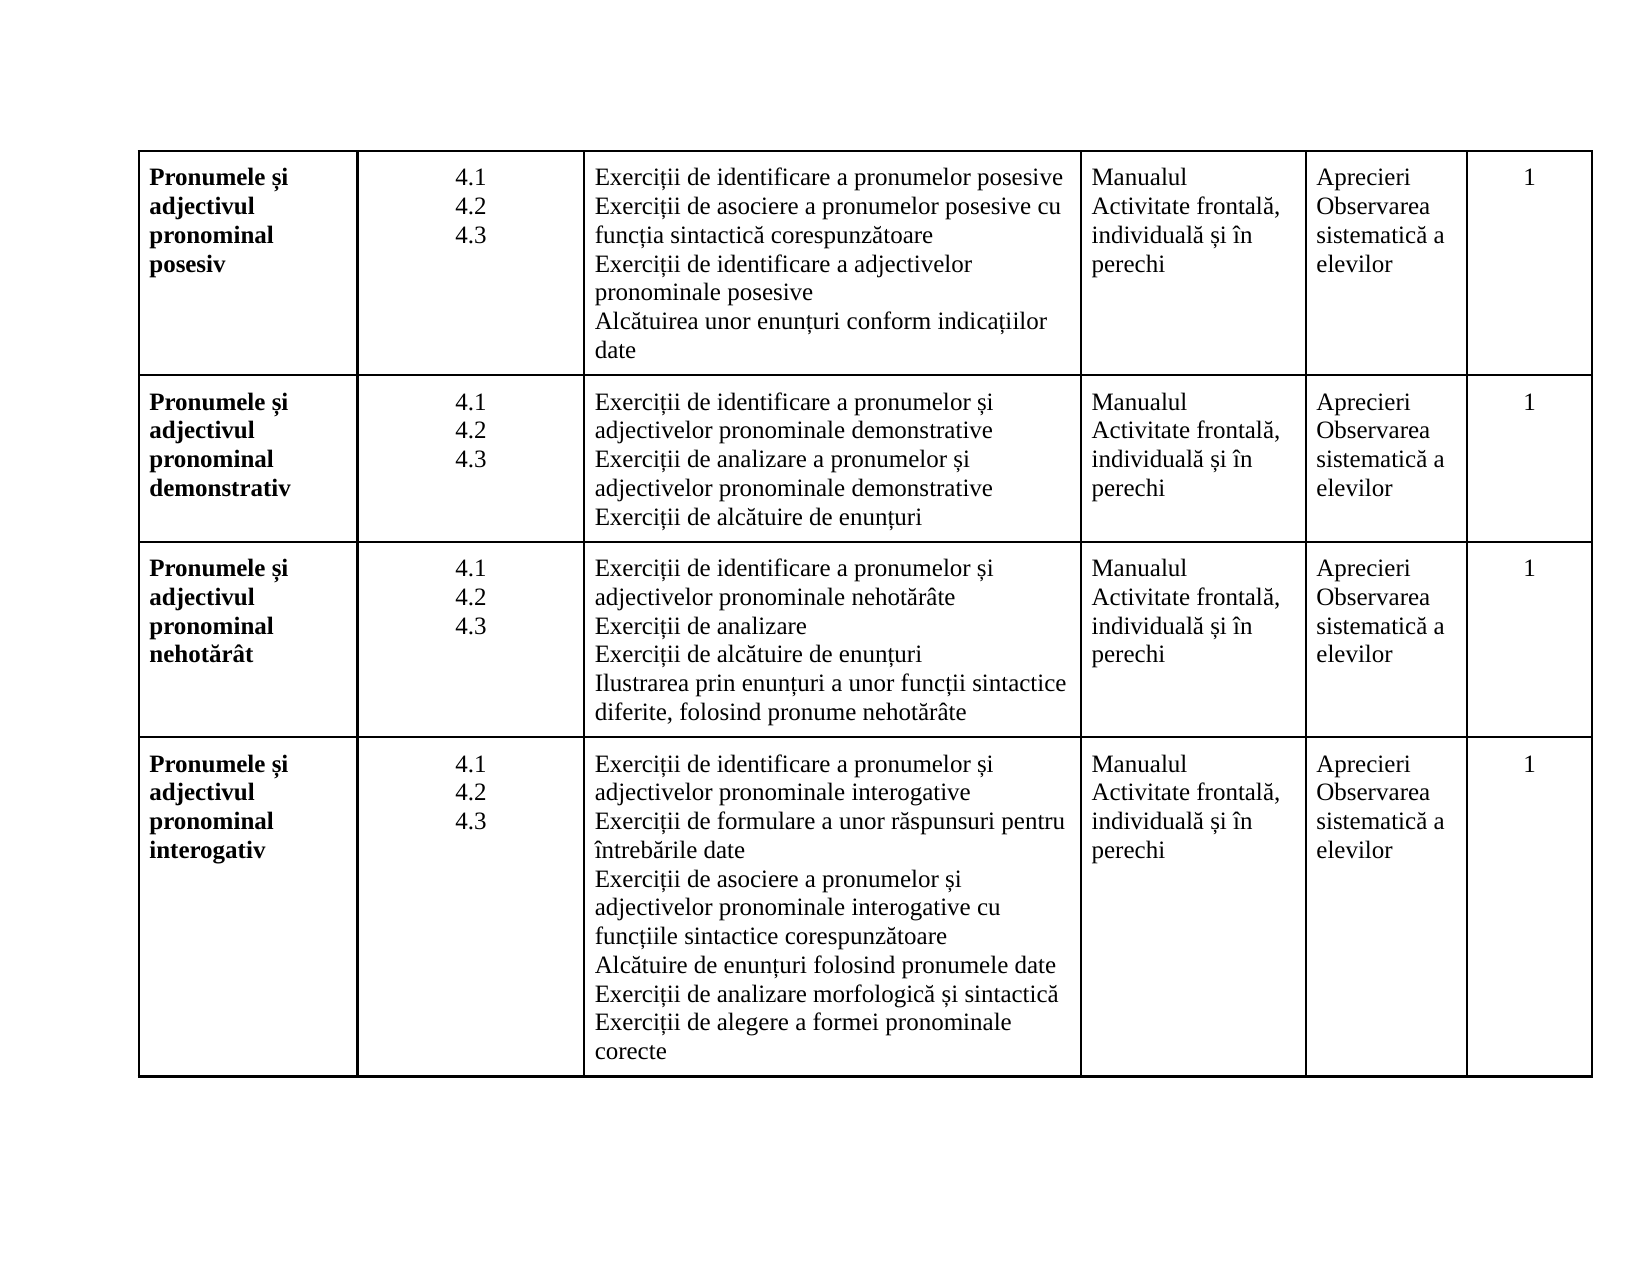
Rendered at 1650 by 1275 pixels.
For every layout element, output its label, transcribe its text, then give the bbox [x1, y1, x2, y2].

table_cell 1 [1468, 543, 1591, 736]
table_cell Pronumele și adjectivul pronominal interogativ [140, 738, 356, 1075]
table_cell Aprecieri Observarea sistematică a elevilor [1307, 543, 1466, 736]
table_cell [1307, 738, 1466, 1075]
table_cell 1 [1468, 152, 1591, 374]
table_cell Exerciții de identificare a pronumelor și adjectivelor pronominale interogative Exerciții de formulare a unor răspunsuri pentru întrebările date Exerciții de asociere a pronumelor și adjectivelor pronominale interogative cu funcțiile sintactice corespunzătoare Alcătuire de enunțuri folosind pronumele date Exerciții de analizare morfologică și sintactică Exerciții de alegere a formei pronominale corecte [585, 738, 1080, 1075]
table_cell Exerciții de identificare a pronumelor și adjectivelor pronominale nehotărâte Exerciții de analizare Exerciții de alcătuire de enunțuri Ilustrarea prin enunțuri a unor funcții sintactice diferite, folosind pronume nehotărâte [585, 543, 1080, 736]
table_cell Exerciții de identificare a pronumelor posesive Exerciții de asociere a pronumelor posesive cu funcția sintactică corespunzătoare Exerciții de identificare a adjectivelor pronominale posesive Alcătuirea unor enunțuri conform indicațiilor date [585, 152, 1080, 374]
table_cell 4.1 4.2 4.3 [359, 152, 583, 374]
table_cell Pronumele și adjectivul pronominal posesiv [140, 152, 356, 374]
table_cell Aprecieri Observarea sistematică a elevilor [1307, 376, 1466, 541]
table_cell Exerciții de identificare a pronumelor și adjectivelor pronominale demonstrative Exerciții de analizare a pronumelor și adjectivelor pronominale demonstrative Exerciții de alcătuire de enunțuri [585, 376, 1080, 541]
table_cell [1082, 152, 1305, 374]
table_cell Pronumele și adjectivul pronominal nehotărât [140, 543, 356, 736]
table_cell 1 [1468, 738, 1591, 1075]
table_cell Manualul Activitate frontală, individuală și în perechi [1082, 376, 1305, 541]
table_cell Manualul Activitate frontală, individuală și în perechi [1082, 543, 1305, 736]
table_cell 1 [1468, 376, 1591, 541]
table_cell Pronumele și adjectivul pronominal demonstrativ [140, 376, 356, 541]
table_cell 4.1 4.2 4.3 [359, 376, 583, 541]
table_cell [1307, 152, 1466, 374]
table_cell 4.1 4.2 4.3 [359, 738, 583, 1075]
table_cell 4.1 4.2 4.3 [359, 543, 583, 736]
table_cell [1082, 738, 1305, 1075]
